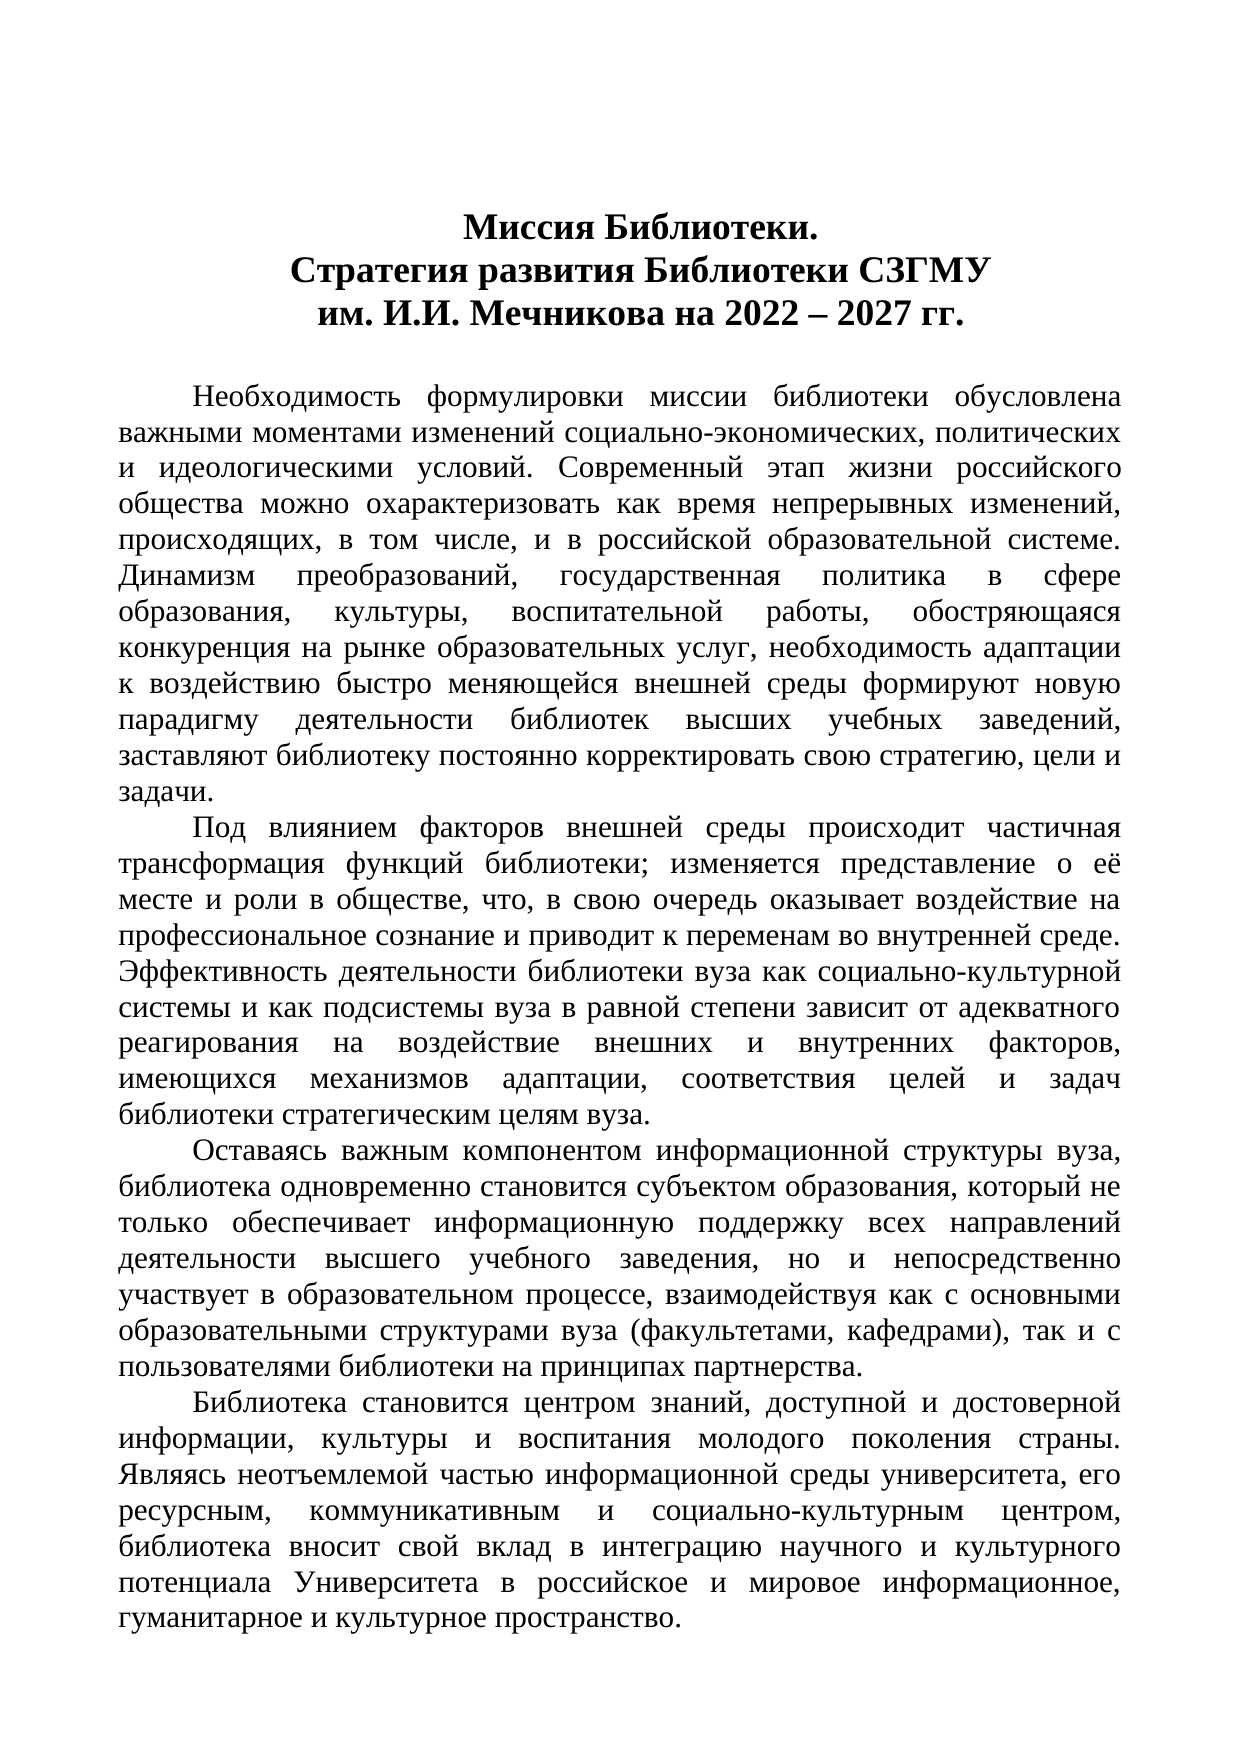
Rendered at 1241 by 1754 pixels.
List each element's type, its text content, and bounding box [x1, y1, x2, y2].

text им. И.И. Мечникова на 2022 – 2027 гг. [118, 291, 1122, 334]
text Миссия Библиотеки. [118, 204, 1122, 247]
text Стратегия развития Библиотеки СЗГМУ [118, 247, 1122, 291]
text Необходимость формулировки миссии библиотеки обусловлена важными моментами изменений социально-экономических, политических и идеологическими условий. Современный этап жизни российского общества можно охарактеризовать как время непрерывных изменений, происходящих, в том числе, и в российской образовательной системе. Динамизм преобразований, государственная политика в сфере образования, культуры, воспитательной работы, обостряющаяся конкуренция на рынке образовательных услуг, необходимость адаптации к воздействию быстро меняющейся внешней среды формируют новую парадигму деятельности библиотек высших учебных заведений, заставляют библиотеку постоянно корректировать свою стратегию, цели и задачи. [118, 377, 1122, 808]
text Под влиянием факторов внешней среды происходит частичная трансформация функций библиотеки; изменяется представление о её месте и роли в обществе, что, в свою очередь оказывает воздействие на профессиональное сознание и приводит к переменам во внутренней среде. Эффективность деятельности библиотеки вуза как социально-культурной системы и как подсистемы вуза в равной степени зависит от адекватного реагирования на воздействие внешних и внутренних факторов, имеющихся механизмов адаптации, соответствия целей и задач библиотеки стратегическим целям вуза. [118, 808, 1122, 1132]
text Оставаясь важным компонентом информационной структуры вуза, библиотека одновременно становится субъектом образования, который не только обеспечивает информационную поддержку всех направлений деятельности высшего учебного заведения, но и непосредственно участвует в образовательном процессе, взаимодействуя как с основными образовательными структурами вуза (факультетами, кафедрами), так и с пользователями библиотеки на принципах партнерства. [118, 1132, 1122, 1383]
text Библиотека становится центром знаний, доступной и достоверной информации, культуры и воспитания молодого поколения страны. Являясь неотъемлемой частью информационной среды университета, его ресурсным, коммуникативным и социально-культурным центром, библиотека вносит свой вклад в интеграцию научного и культурного потенциала Университета в российское и мировое информационное, гуманитарное и культурное пространство. [118, 1383, 1122, 1635]
